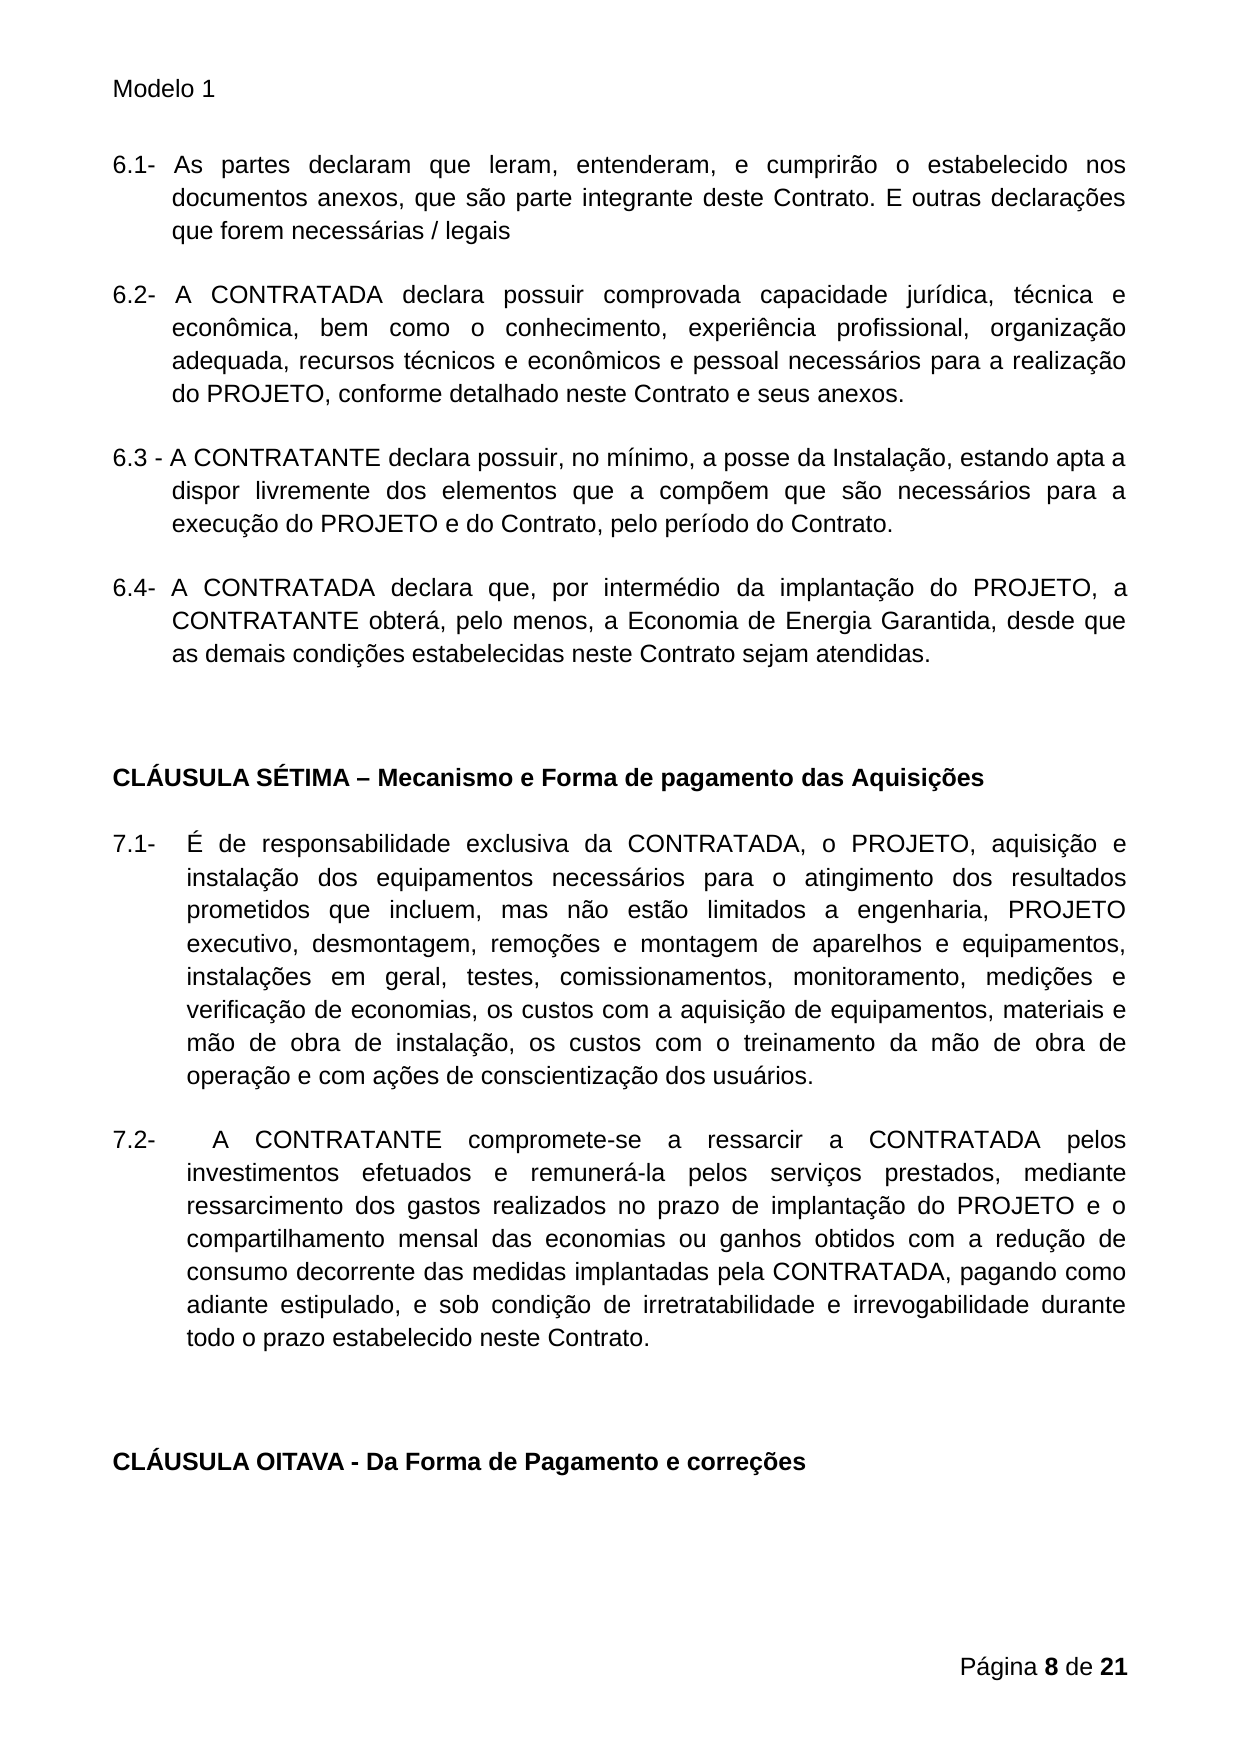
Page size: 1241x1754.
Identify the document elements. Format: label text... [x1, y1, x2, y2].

subtitle 6.1- As partes declaram que leram, entenderam, e cumprirão o estabelecido nos documentos anexos, que são parte integrante deste Contrato. E outras declarações que forem necessárias / legais [112, 150, 1128, 245]
subtitle 6.2- A CONTRATADA declara possuir comprovada capacidade jurídica, técnica e econômica, bem como o conhecimento, experiência profissional, organização adequada, recursos técnicos e econômicos e pessoal necessários para a realização do PROJETO, conforme detalhado neste Contrato e seus anexos. [112, 280, 1128, 408]
subtitle CLÁUSULA OITAVA - Da Forma de Pagamento e correções [112, 1447, 1128, 1476]
subtitle 6.3 - A CONTRATANTE declara possuir, no mínimo, a posse da Instalação, estando apta a dispor livremente dos elementos que a compõem que são necessários para a execução do PROJETO e do Contrato, pelo período do Contrato. [112, 443, 1128, 538]
subtitle CLÁUSULA SÉTIMA – Mecanismo e Forma de pagamento das Aquisições [112, 763, 1128, 792]
subtitle 6.4- A CONTRATADA declara que, por intermédio da implantação do PROJETO, a CONTRATANTE obterá, pelo menos, a Economia de Energia Garantida, desde que as demais condições estabelecidas neste Contrato sejam atendidas. [112, 573, 1128, 668]
list A CONTRATANTE compromete-se a ressarcir a CONTRATADA pelos investimentos efetuados e remunerá-la pelos serviços prestados, mediante ressarcimento dos gastos realizados no prazo de implantação do PROJETO e o compartilhamento mensal das economias ou ganhos obtidos com a redução de consumo decorrente das medidas implantadas pela CONTRATADA, pagando como adiante estipulado, e sob condição de irretratabilidade e irrevogabilidade durante todo o prazo estabelecido neste Contrato. [112, 1125, 1128, 1352]
list É de responsabilidade exclusiva da CONTRATADA, o PROJETO, aquisição e instalação dos equipamentos necessários para o atingimento dos resultados prometidos que incluem, mas não estão limitados a engenharia, PROJETO executivo, desmontagem, remoções e montagem de aparelhos e equipamentos, instalações em geral, testes, comissionamentos, monitoramento, medições e verificação de economias, os custos com a aquisição de equipamentos, materiais e mão de obra de instalação, os custos com o treinamento da mão de obra de operação e com ações de conscientização dos usuários. [112, 829, 1128, 1089]
